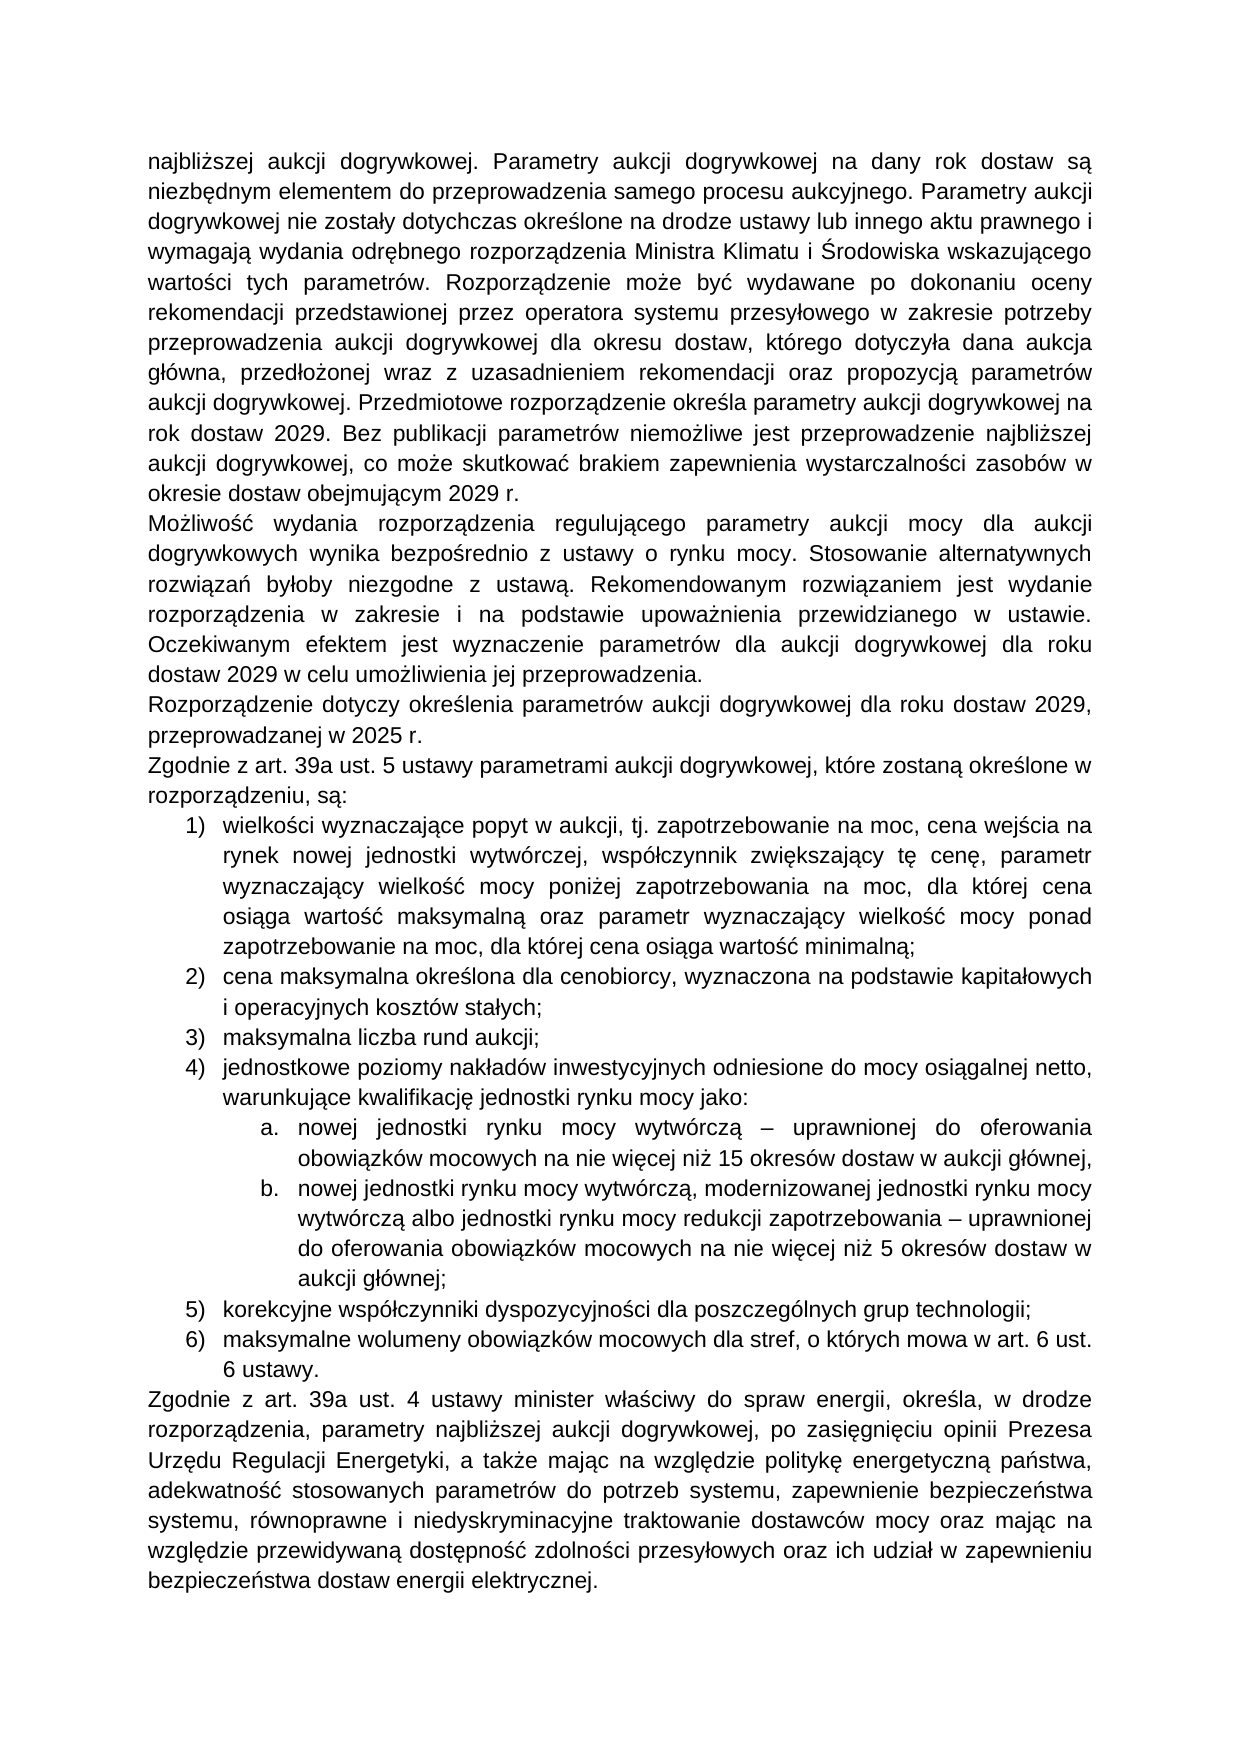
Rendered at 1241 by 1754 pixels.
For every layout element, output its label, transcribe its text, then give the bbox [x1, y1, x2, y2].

list wielkości wyznaczające popyt w aukcji, tj. zapotrzebowanie na moc, cena wejścia na rynek nowej jednostki wytwórczej, współczynnik zwiększający tę cenę, parametr wyznaczający wielkość mocy poniżej zapotrzebowania na moc, dla której cena osiąga wartość maksymalną oraz parametr wyznaczający wielkość mocy ponad zapotrzebowanie na moc, dla której cena osiąga wartość minimalną; [185, 812, 1093, 959]
list maksymalna liczba rund aukcji; [185, 1024, 1093, 1050]
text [148, 148, 1093, 506]
text Zgodnie z art. 39a ust. 4 ustawy minister właściwy do spraw energii, określa, w drodze rozporządzenia, parametry najbliższej aukcji dogrywkowej, po zasięgnięciu opinii Prezesa Urzędu Regulacji Energetyki, a także mając na względzie politykę energetyczną państwa, adekwatność stosowanych parametrów do potrzeb systemu, zapewnienie bezpieczeństwa systemu, równoprawne i niedyskryminacyjne traktowanie dostawców mocy oraz mając na względzie przewidywaną dostępność zdolności przesyłowych oraz ich udział w zapewnieniu bezpieczeństwa dostaw energii elektrycznej. [148, 1386, 1093, 1594]
list cena maksymalna określona dla cenobiorcy, wyznaczona na podstawie kapitałowych i operacyjnych kosztów stałych; [185, 963, 1093, 1020]
list korekcyjne współczynniki dyspozycyjności dla poszczególnych grup technologii; [185, 1296, 1093, 1322]
text Zgodnie z art. 39a ust. 5 ustawy parametrami aukcji dogrywkowej, które zostaną określone w rozporządzeniu, są: [148, 752, 1093, 808]
list nowej jednostki rynku mocy wytwórczą – uprawnionej do oferowania obowiązków mocowych na nie więcej niż 15 okresów dostaw w aukcji głównej, [260, 1114, 1093, 1171]
list jednostkowe poziomy nakładów inwestycyjnych odniesione do mocy osiągalnej netto, warunkujące kwalifikację jednostki rynku mocy jako: [185, 1054, 1093, 1110]
text Rozporządzenie dotyczy określenia parametrów aukcji dogrywkowej dla roku dostaw 2029, przeprowadzanej w 2025 r. [148, 691, 1093, 748]
text Możliwość wydania rozporządzenia regulującego parametry aukcji mocy dla aukcji dogrywkowych wynika bezpośrednio z ustawy o rynku mocy. Stosowanie alternatywnych rozwiązań byłoby niezgodne z ustawą. Rekomendowanym rozwiązaniem jest wydanie rozporządzenia w zakresie i na podstawie upoważnienia przewidzianego w ustawie. Oczekiwanym efektem jest wyznaczenie parametrów dla aukcji dogrywkowej dla roku dostaw 2029 w celu umożliwienia jej przeprowadzenia. [148, 510, 1093, 687]
list maksymalne wolumeny obowiązków mocowych dla stref, o których mowa w art. 6 ust. 6 ustawy. [185, 1326, 1093, 1382]
list nowej jednostki rynku mocy wytwórczą, modernizowanej jednostki rynku mocy wytwórczą albo jednostki rynku mocy redukcji zapotrzebowania – uprawnionej do oferowania obowiązków mocowych na nie więcej niż 5 okresów dostaw w aukcji głównej; [260, 1175, 1093, 1292]
